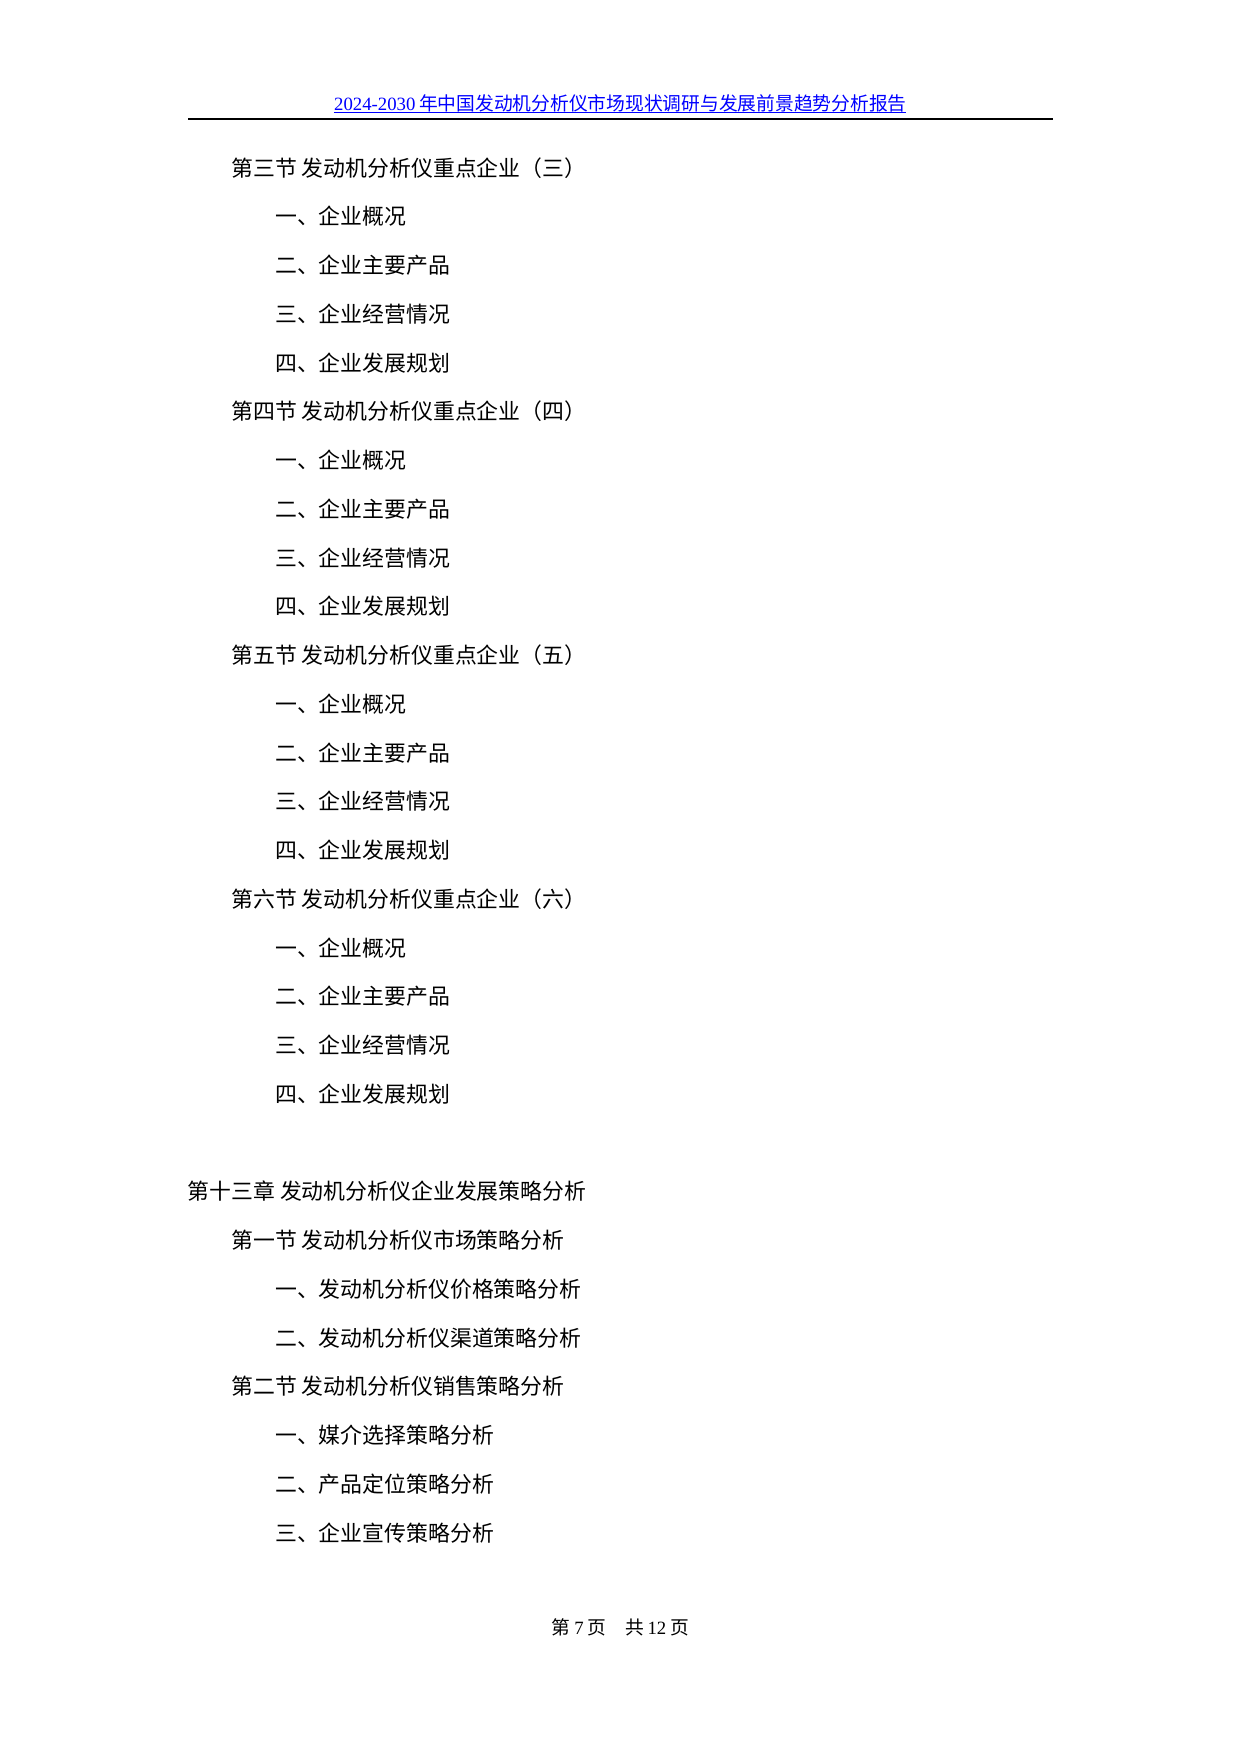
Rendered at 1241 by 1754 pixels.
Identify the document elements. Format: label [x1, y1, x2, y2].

text [187, 150, 1053, 1548]
